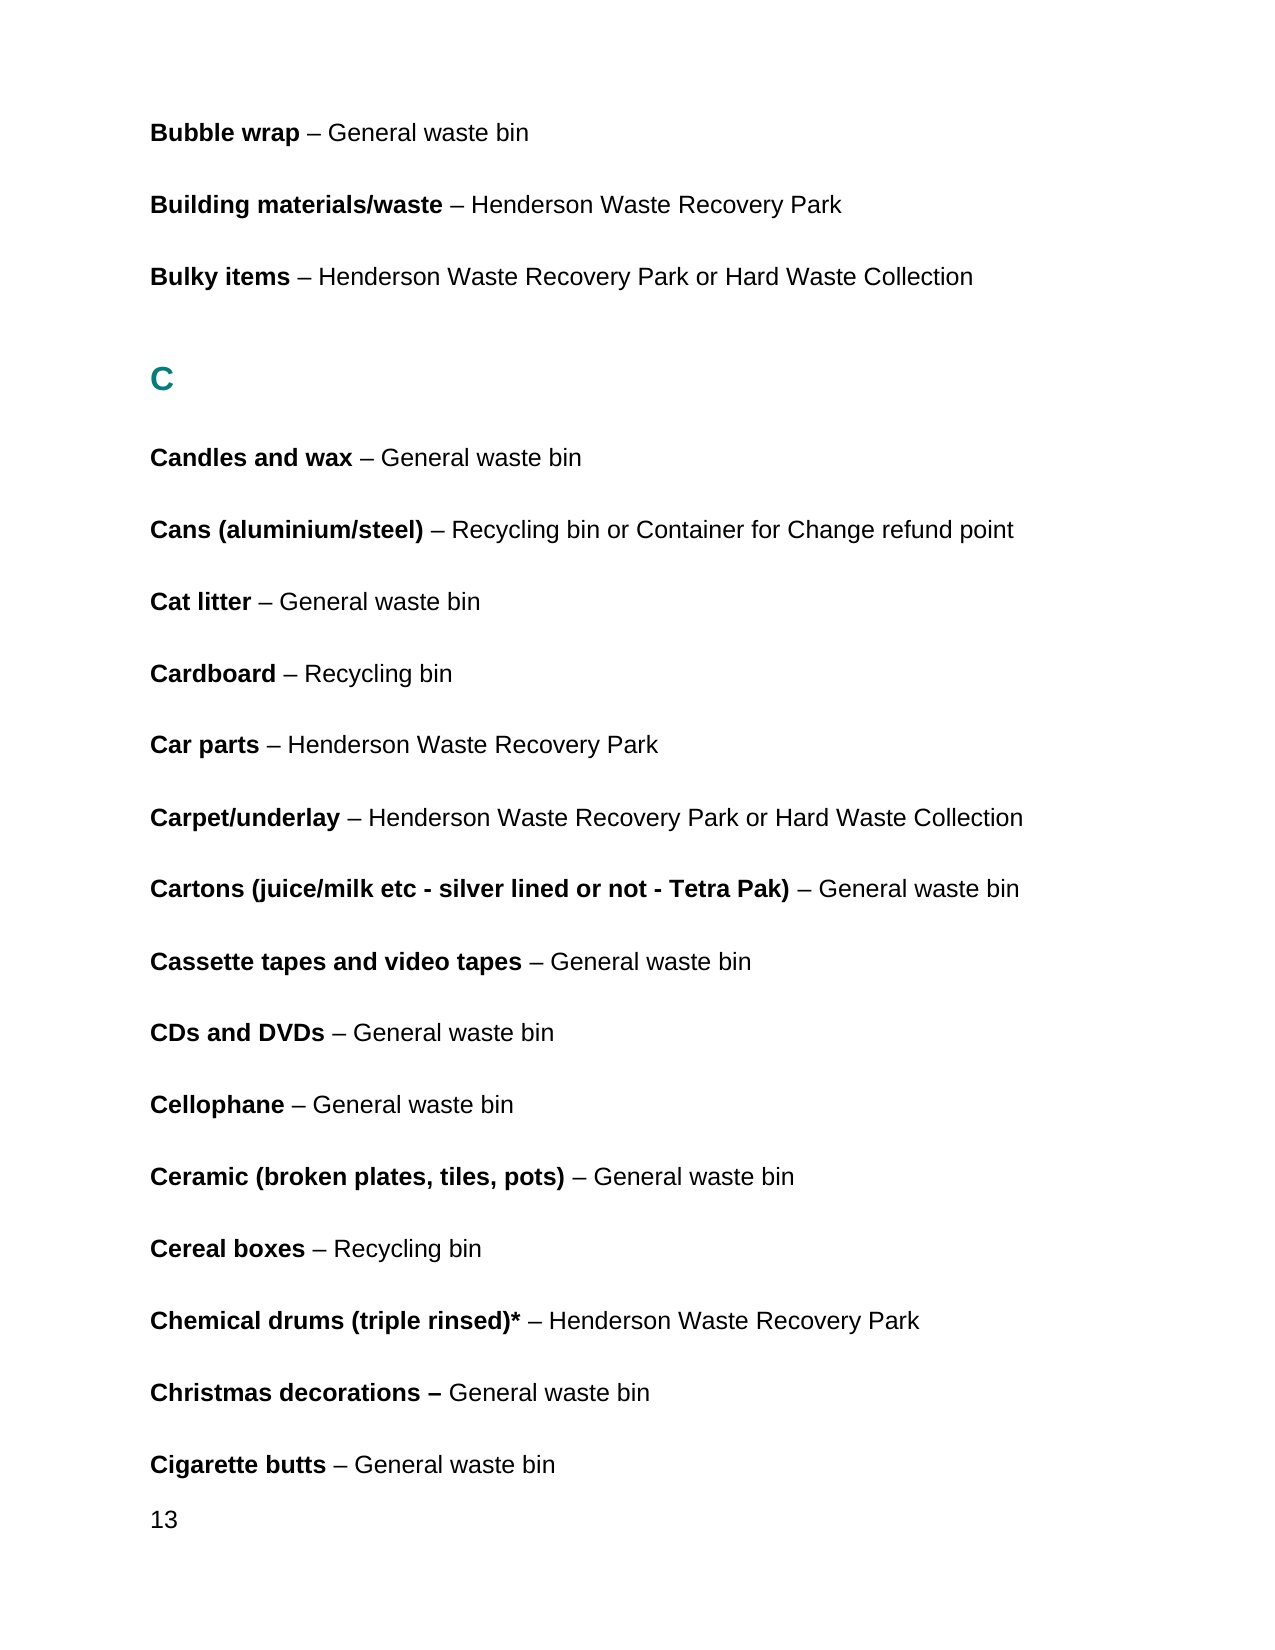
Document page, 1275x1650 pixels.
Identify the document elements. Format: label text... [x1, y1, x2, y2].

text Candles and wax – General waste bin [150, 443, 1125, 471]
text Christmas decorations – General waste bin [150, 1378, 1125, 1407]
text Cigarette butts – General waste bin [150, 1450, 1125, 1479]
text Car parts – Henderson Waste Recovery Park [150, 731, 1125, 759]
text Cardboard – Recycling bin [150, 658, 1125, 687]
text Cassette tapes and video tapes – General waste bin [150, 946, 1125, 975]
text Carpet/underlay – Henderson Waste Recovery Park or Hard Waste Collection [150, 802, 1125, 831]
text Bubble wrap – General waste bin [150, 118, 1125, 147]
text Cans (aluminium/steel) – Recycling bin or Container for Change refund point [150, 514, 1125, 543]
text Cat litter – General waste bin [150, 587, 1125, 615]
text Chemical drums (triple rinsed)* – Henderson Waste Recovery Park [150, 1306, 1125, 1335]
text Cellophane – General waste bin [150, 1090, 1125, 1119]
text Cartons (juice/milk etc - silver lined or not - Tetra Pak) – General waste bin [150, 874, 1125, 903]
text CDs and DVDs – General waste bin [150, 1018, 1125, 1047]
text Ceramic (broken plates, tiles, pots) – General waste bin [150, 1162, 1125, 1191]
text Cereal boxes – Recycling bin [150, 1234, 1125, 1263]
text Bulky items – Henderson Waste Recovery Park or Hard Waste Collection [150, 262, 1125, 291]
text Building materials/waste – Henderson Waste Recovery Park [150, 190, 1125, 219]
subtitle C [150, 359, 1125, 397]
